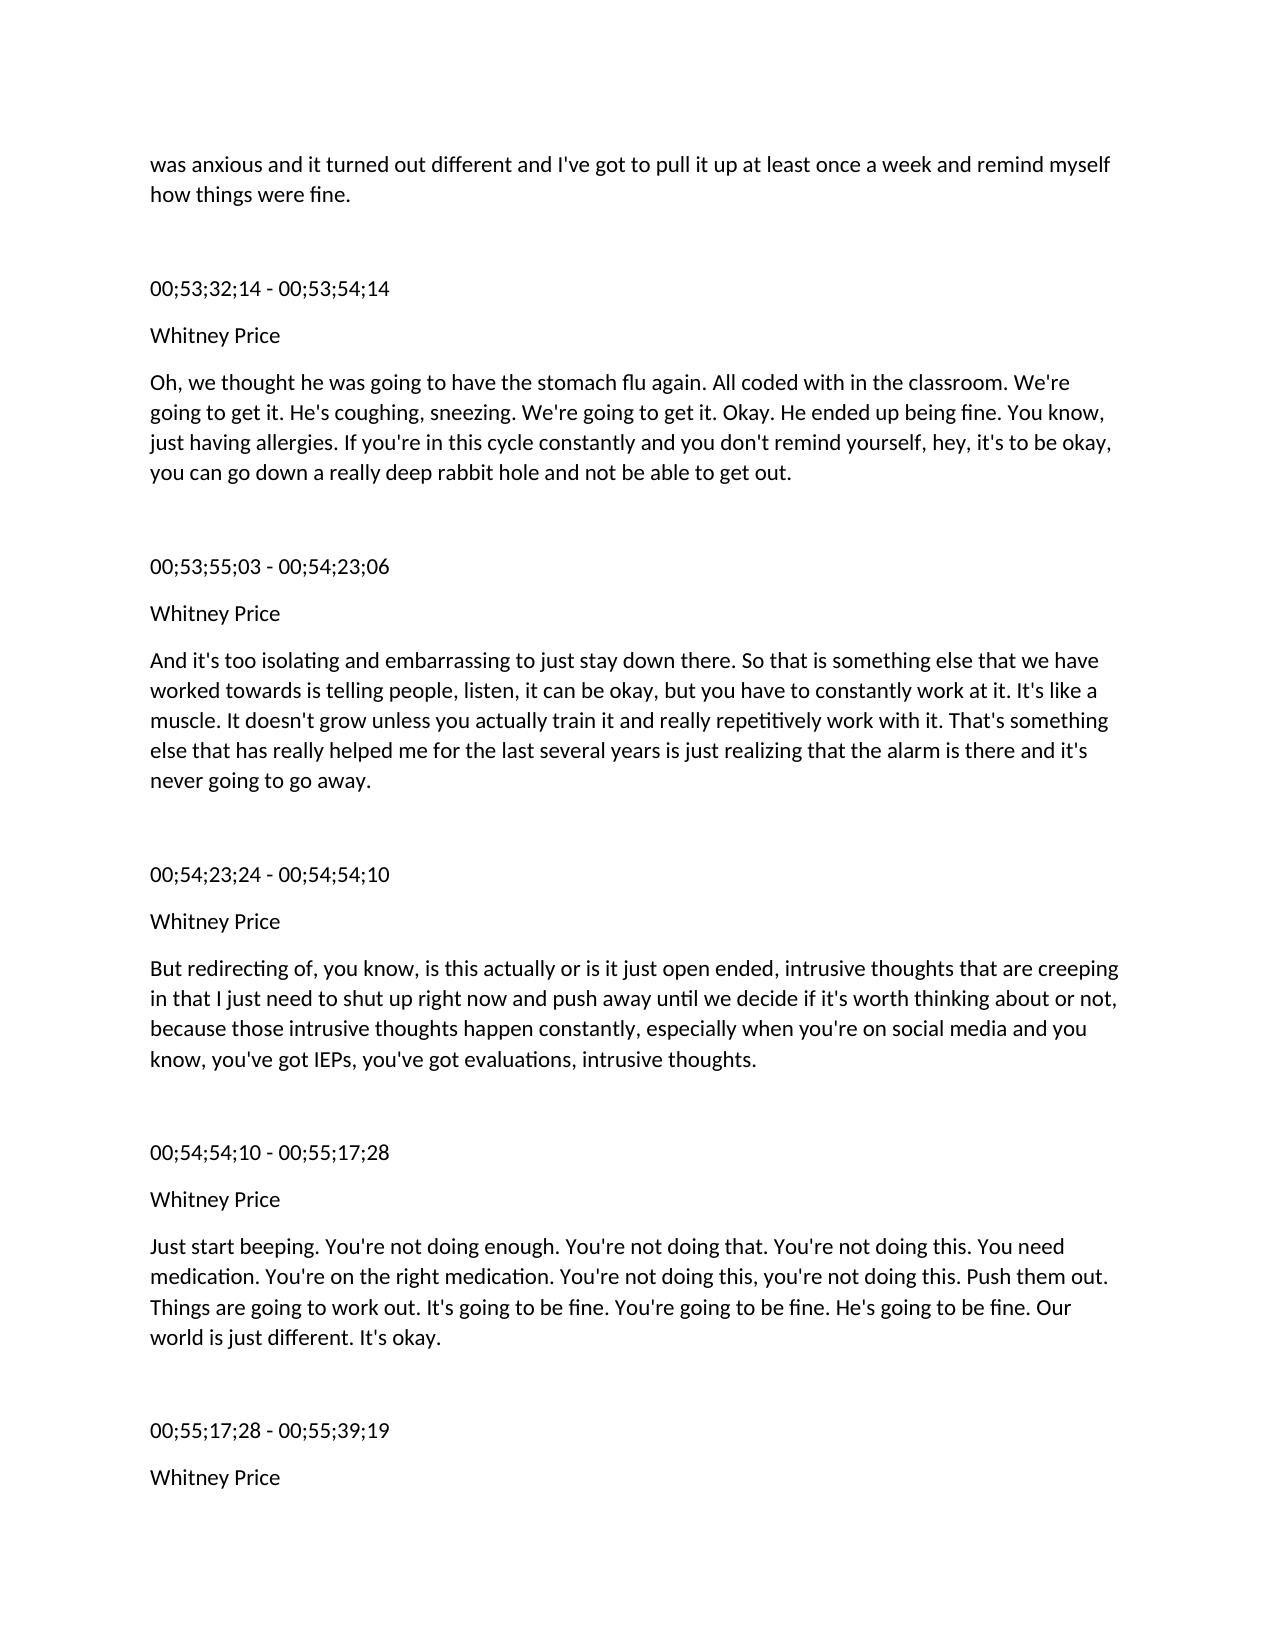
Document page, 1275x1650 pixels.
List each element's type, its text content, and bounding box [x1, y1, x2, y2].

text Whitney Price [150, 907, 1125, 935]
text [150, 150, 1125, 208]
text And it's too isolating and embarrassing to just stay down there. So that is something else that we have worked towards is telling people, listen, it can be okay, but you have to constantly work at it. It's like a muscle. It doesn't grow unless you actually train it and really repetitively work with it. That's something else that has really helped me for the last several years is just realizing that the alarm is there and it's never going to go away. [150, 646, 1125, 795]
text 00;54;54;10 - 00;55;17;28 [150, 1138, 1125, 1167]
text 00;55;17;28 - 00;55;39;19 [150, 1417, 1125, 1445]
text Whitney Price [150, 1463, 1125, 1492]
text 00;53;55;03 - 00;54;23;06 [150, 552, 1125, 580]
text 00;54;23;24 - 00;54;54;10 [150, 860, 1125, 888]
text But redirecting of, you know, is this actually or is it just open ended, intrusive thoughts that are creeping in that I just need to shut up right now and push away until we decide if it's worth thinking about or not, because those intrusive thoughts happen constantly, especially when you're on social media and you know, you've got IEPs, you've got evaluations, intrusive thoughts. [150, 954, 1125, 1073]
text Whitney Price [150, 321, 1125, 349]
text Whitney Price [150, 1185, 1125, 1213]
text Oh, we thought he was going to have the stomach flu again. All coded with in the classroom. We're going to get it. He's coughing, sneezing. We're going to get it. Okay. He ended up being fine. You know, just having allergies. If you're in this cycle constantly and you don't remind yourself, hey, it's to be okay, you can go down a really deep rabbit hole and not be able to get out. [150, 368, 1125, 486]
text Just start beeping. You're not doing enough. You're not doing that. You're not doing this. You need medication. You're on the right medication. You're not doing this, you're not doing this. Push them out. Things are going to work out. It's going to be fine. You're going to be fine. He's going to be fine. Our world is just different. It's okay. [150, 1232, 1125, 1351]
text Whitney Price [150, 599, 1125, 627]
text 00;53;32;14 - 00;53;54;14 [150, 274, 1125, 302]
